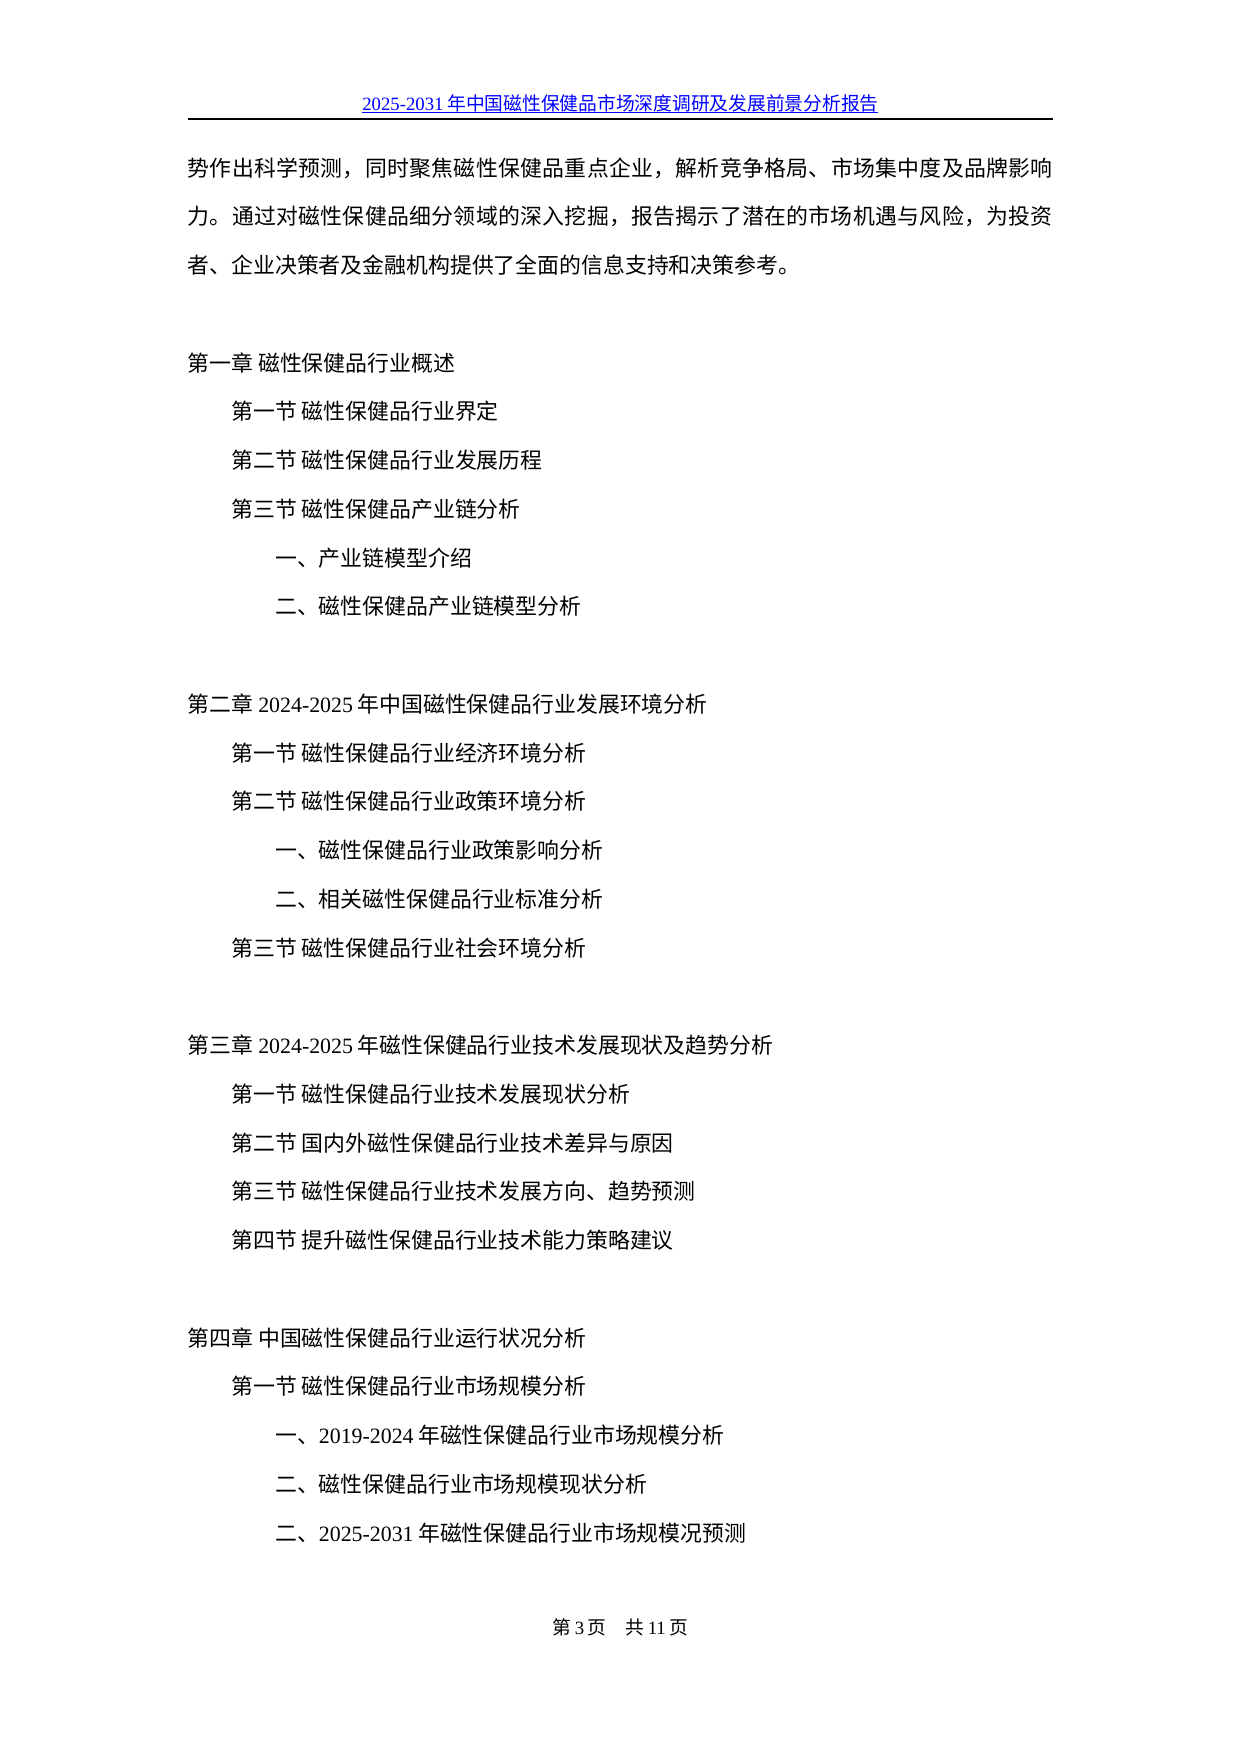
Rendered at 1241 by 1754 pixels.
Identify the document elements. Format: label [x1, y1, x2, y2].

text [187, 150, 1053, 1548]
